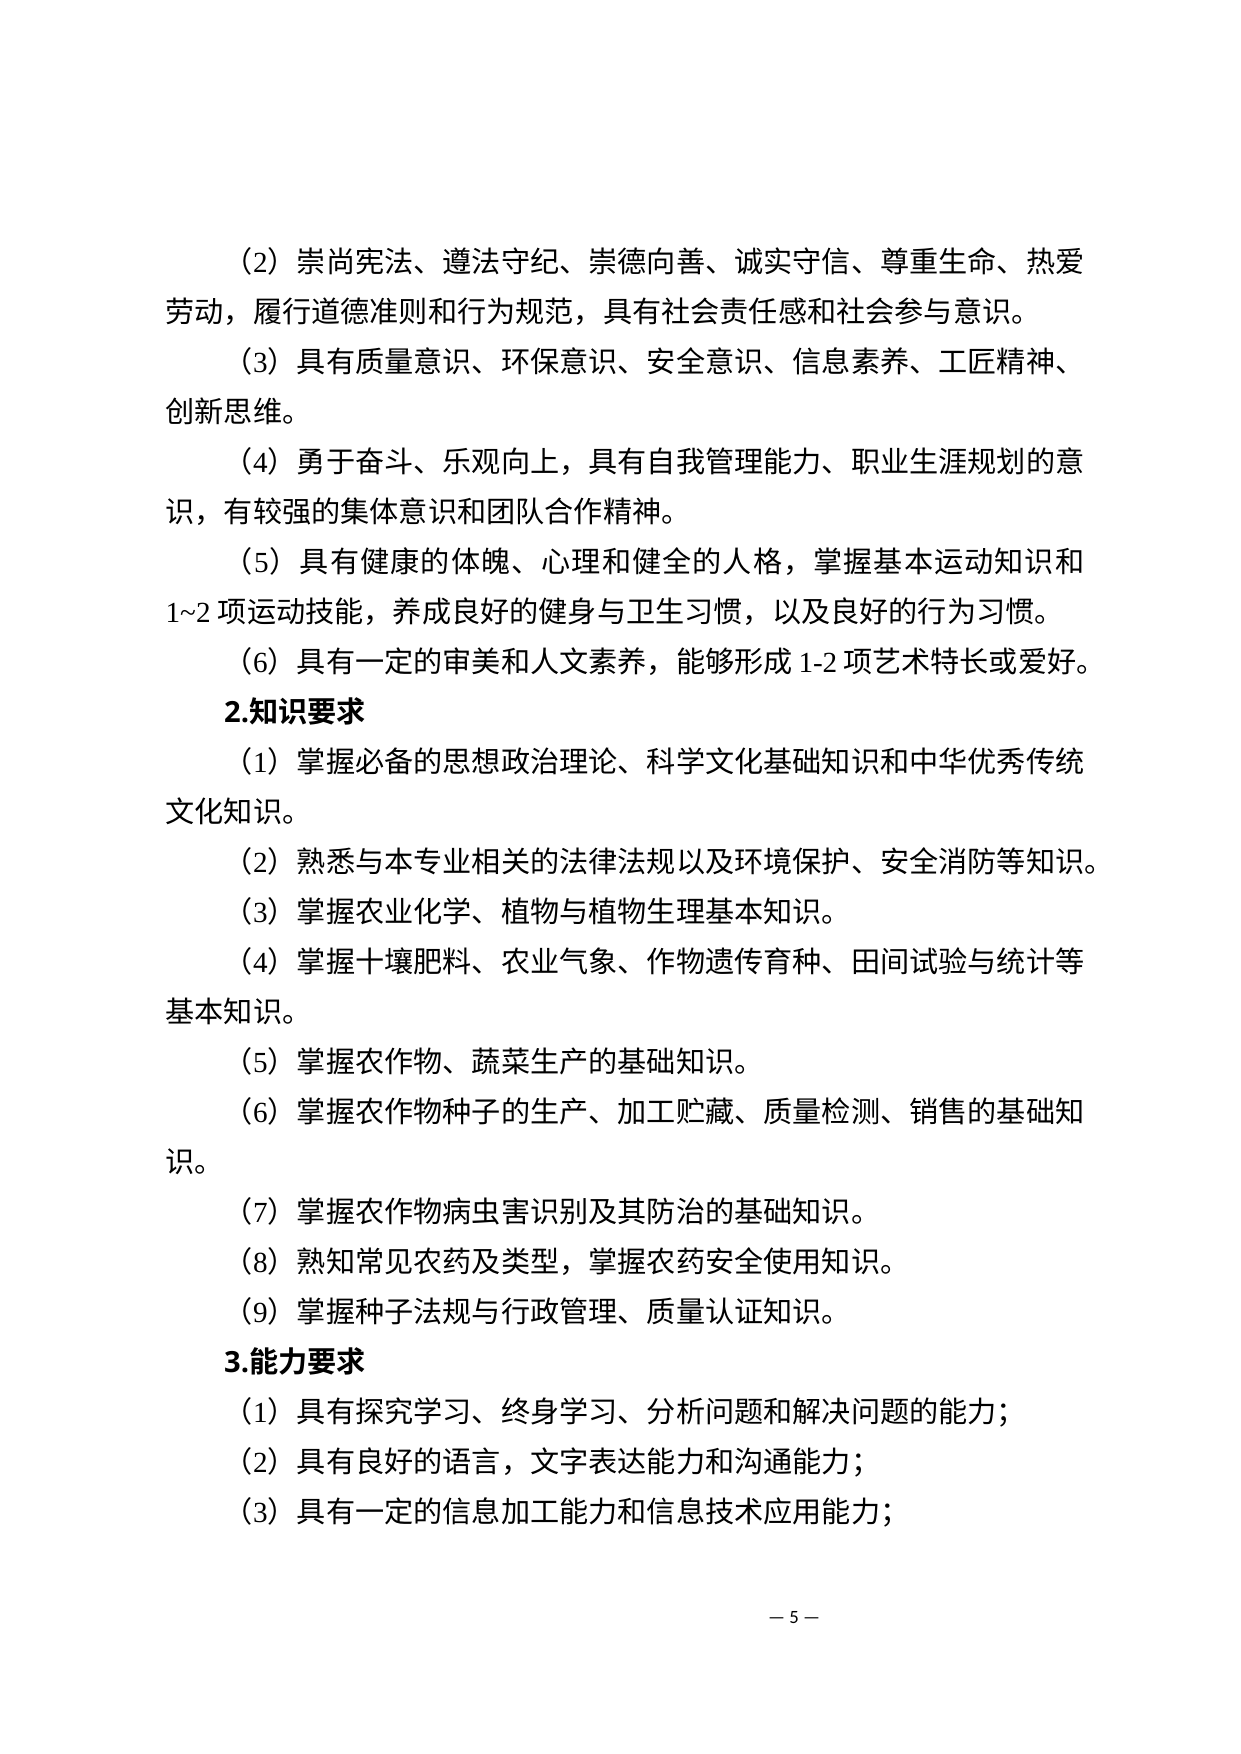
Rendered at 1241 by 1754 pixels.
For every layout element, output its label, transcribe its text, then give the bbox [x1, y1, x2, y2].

text （3）具有质量意识、环保意识、安全意识、信息素养、工匠精神、创新思维。 [165, 333, 1087, 433]
text （3）具有一定的信息加工能力和信息技术应用能力； [165, 1483, 1087, 1533]
text （2）具有良好的语言，文字表达能力和沟通能力； [165, 1433, 1087, 1483]
text （9）掌握种子法规与行政管理、质量认证知识。 [165, 1283, 1087, 1333]
text （2）熟悉与本专业相关的法律法规以及环境保护、安全消防等知识。 [165, 833, 1087, 883]
text （1）掌握必备的思想政治理论、科学文化基础知识和中华优秀传统文化知识。 [165, 733, 1087, 833]
text （8）熟知常见农药及类型，掌握农药安全使用知识。 [165, 1233, 1087, 1283]
text （5）掌握农作物、蔬菜生产的基础知识。 [165, 1033, 1087, 1083]
text （4）掌握十壤肥料、农业气象、作物遗传育种、田间试验与统计等基本知识。 [165, 933, 1087, 1033]
text （5）具有健康的体魄、心理和健全的人格，掌握基本运动知识和1~2 项运动技能，养成良好的健身与卫生习惯，以及良好的行为习惯。 [165, 533, 1087, 633]
text （3）掌握农业化学、植物与植物生理基本知识。 [165, 883, 1087, 933]
text （6）掌握农作物种子的生产、加工贮藏、质量检测、销售的基础知识。 [165, 1083, 1087, 1183]
text （7）掌握农作物病虫害识别及其防治的基础知识。 [165, 1183, 1087, 1233]
text 3.能力要求 [165, 1333, 1087, 1383]
text （4）勇于奋斗、乐观向上，具有自我管理能力、职业生涯规划的意识，有较强的集体意识和团队合作精神。 [165, 433, 1087, 533]
text （6）具有一定的审美和人文素养，能够形成1-2项艺术特长或爱好。 [165, 633, 1087, 683]
text 2.知识要求 [165, 683, 1087, 733]
text （2）崇尚宪法、遵法守纪、崇德向善、诚实守信、尊重生命、热爱劳动，履行道德准则和行为规范，具有社会责任感和社会参与意识。 [165, 233, 1087, 333]
text （1）具有探究学习、终身学习、分析问题和解决问题的能力； [165, 1383, 1087, 1433]
